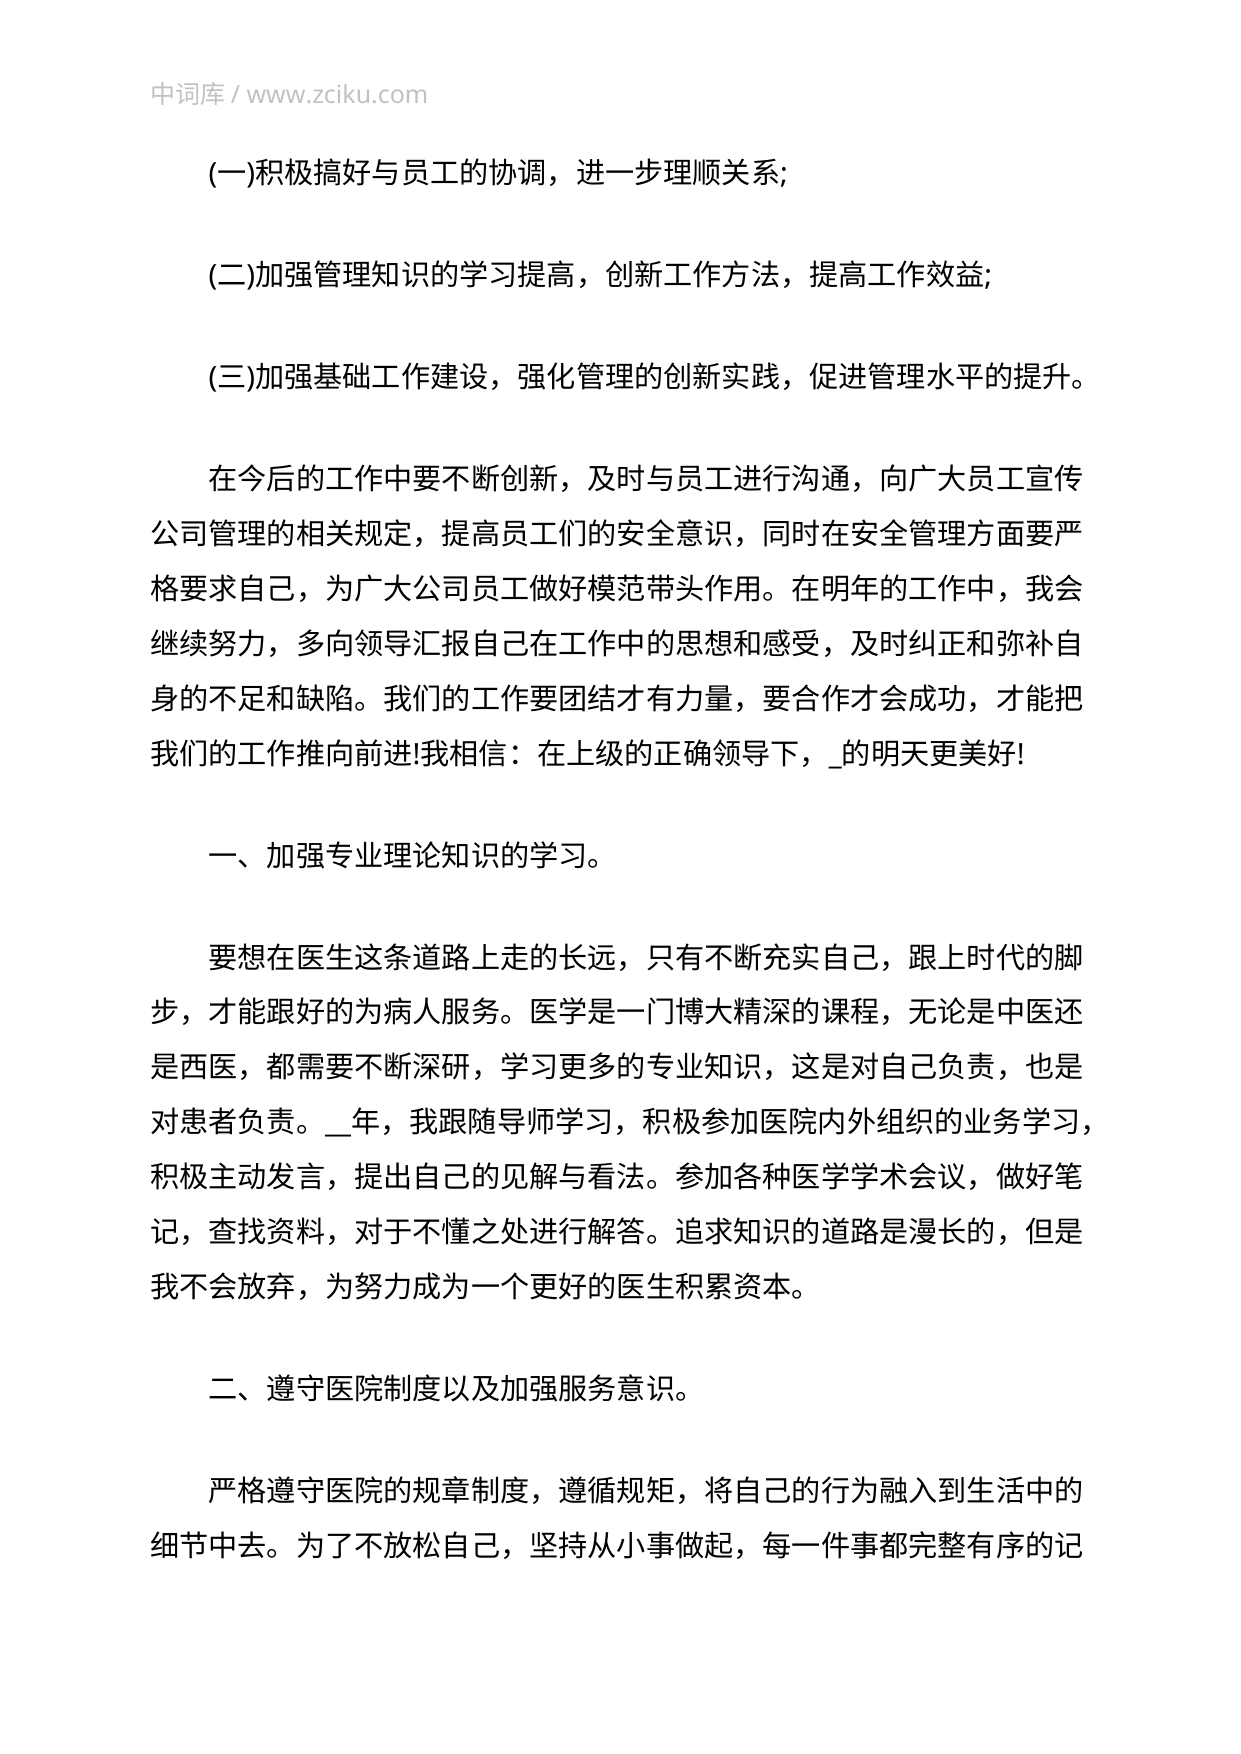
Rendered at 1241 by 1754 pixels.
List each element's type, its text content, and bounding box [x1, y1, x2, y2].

text (一)积极搞好与员工的协调，进一步理顺关系; [150, 150, 1090, 192]
text 一、加强专业理论知识的学习。 [150, 832, 1090, 875]
text 二、遵守医院制度以及加强服务意识。 [150, 1365, 1090, 1408]
text (二)加强管理知识的学习提高，创新工作方法，提高工作效益; [150, 252, 1090, 294]
text 在今后的工作中要不断创新，及时与员工进行沟通，向广大员工宣传公司管理的相关规定，提高员工们的安全意识，同时在安全管理方面要严格要求自己，为广大公司员工做好模范带头作用。在明年的工作中，我会继续努力，多向领导汇报自己在工作中的思想和感受，及时纠正和弥补自身的不足和缺陷。我们的工作要团结才有力量，要合作才会成功，才能把我们的工作推向前进!我相信：在上级的正确领导下，_的明天更美好! [150, 456, 1090, 773]
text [150, 1467, 1090, 1564]
text (三)加强基础工作建设，强化管理的创新实践，促进管理水平的提升。 [150, 354, 1090, 396]
text 要想在医生这条道路上走的长远，只有不断充实自己，跟上时代的脚步，才能跟好的为病人服务。医学是一门博大精深的课程，无论是中医还是西医，都需要不断深研，学习更多的专业知识，这是对自己负责，也是对患者负责。__年，我跟随导师学习，积极参加医院内外组织的业务学习，积极主动发言，提出自己的见解与看法。参加各种医学学术会议，做好笔记，查找资料，对于不懂之处进行解答。追求知识的道路是漫长的，但是我不会放弃，为努力成为一个更好的医生积累资本。 [150, 934, 1090, 1306]
